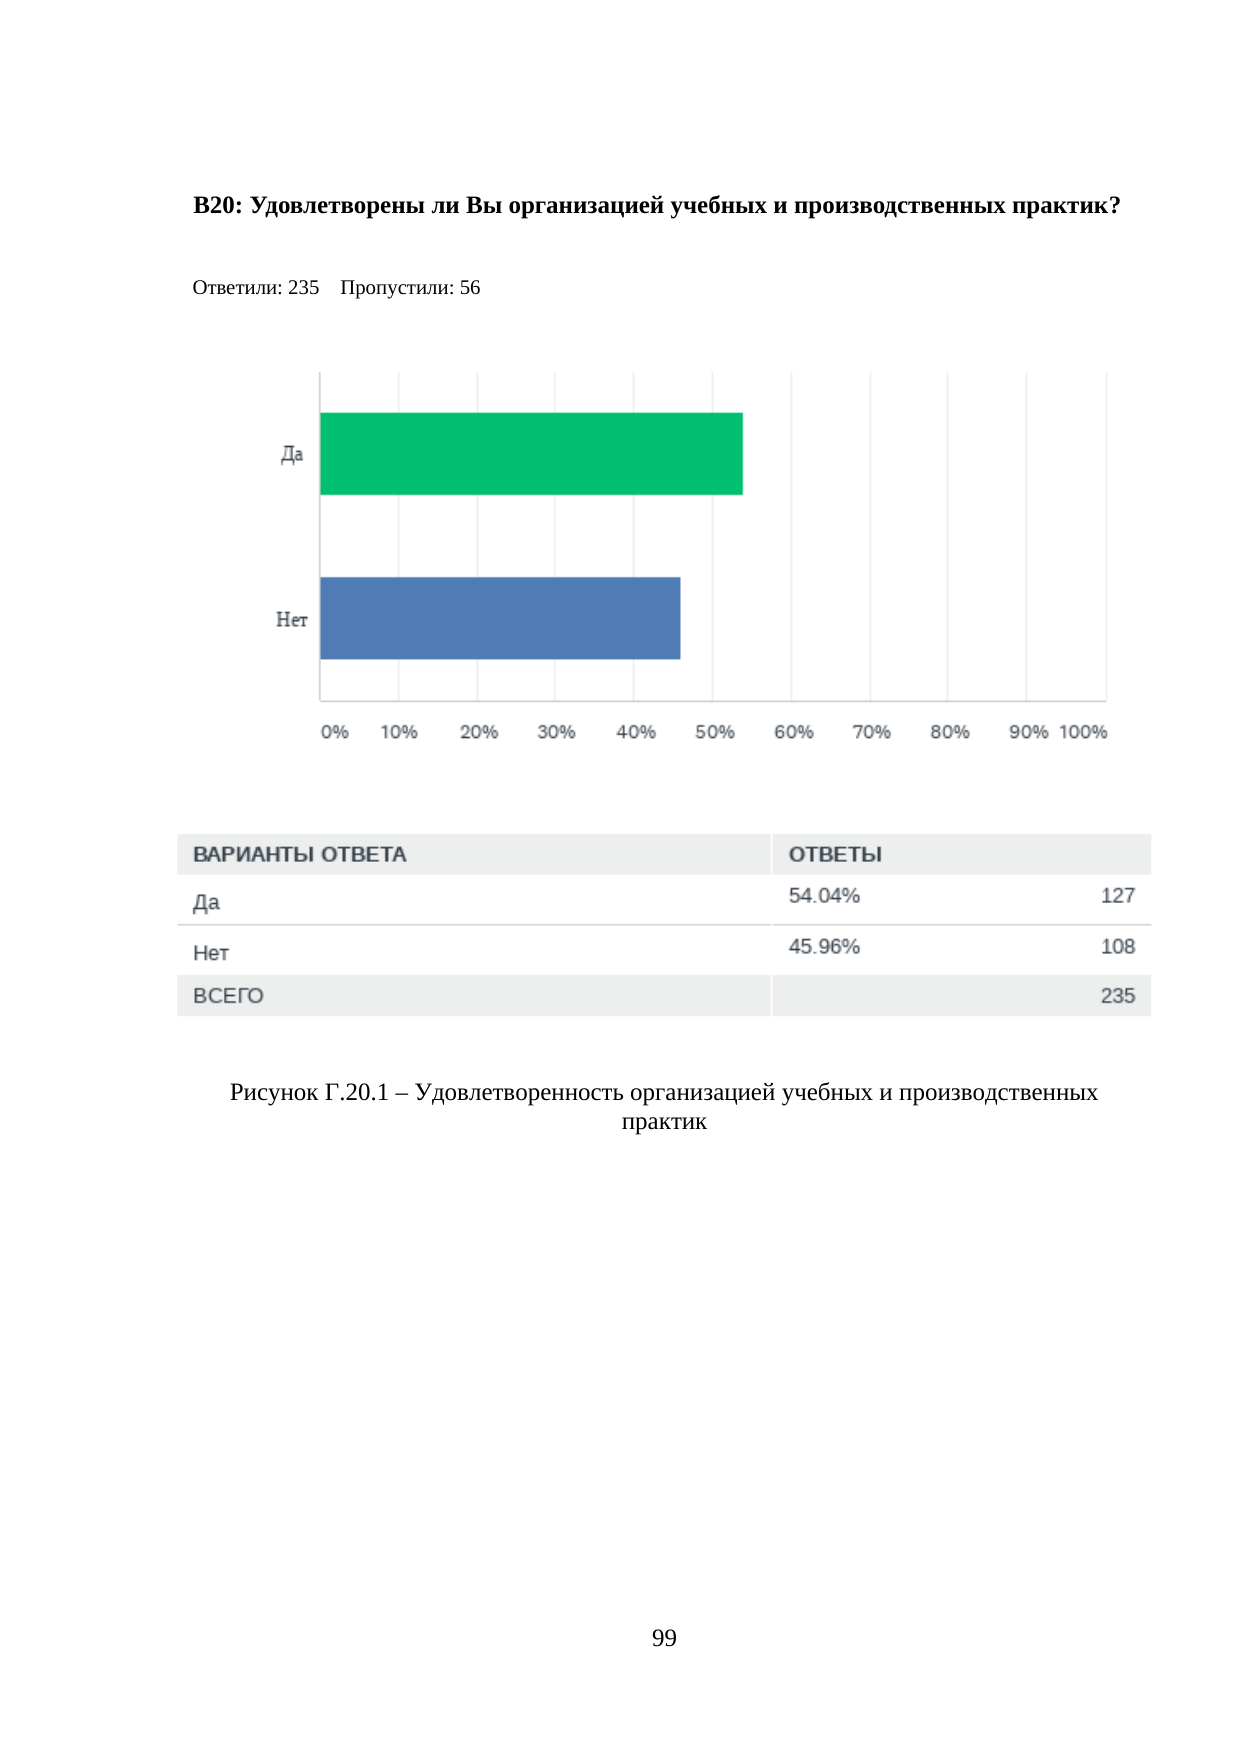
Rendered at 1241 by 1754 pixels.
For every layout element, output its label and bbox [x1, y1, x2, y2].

picture [177, 834, 1152, 1018]
picture [132, 372, 1108, 783]
